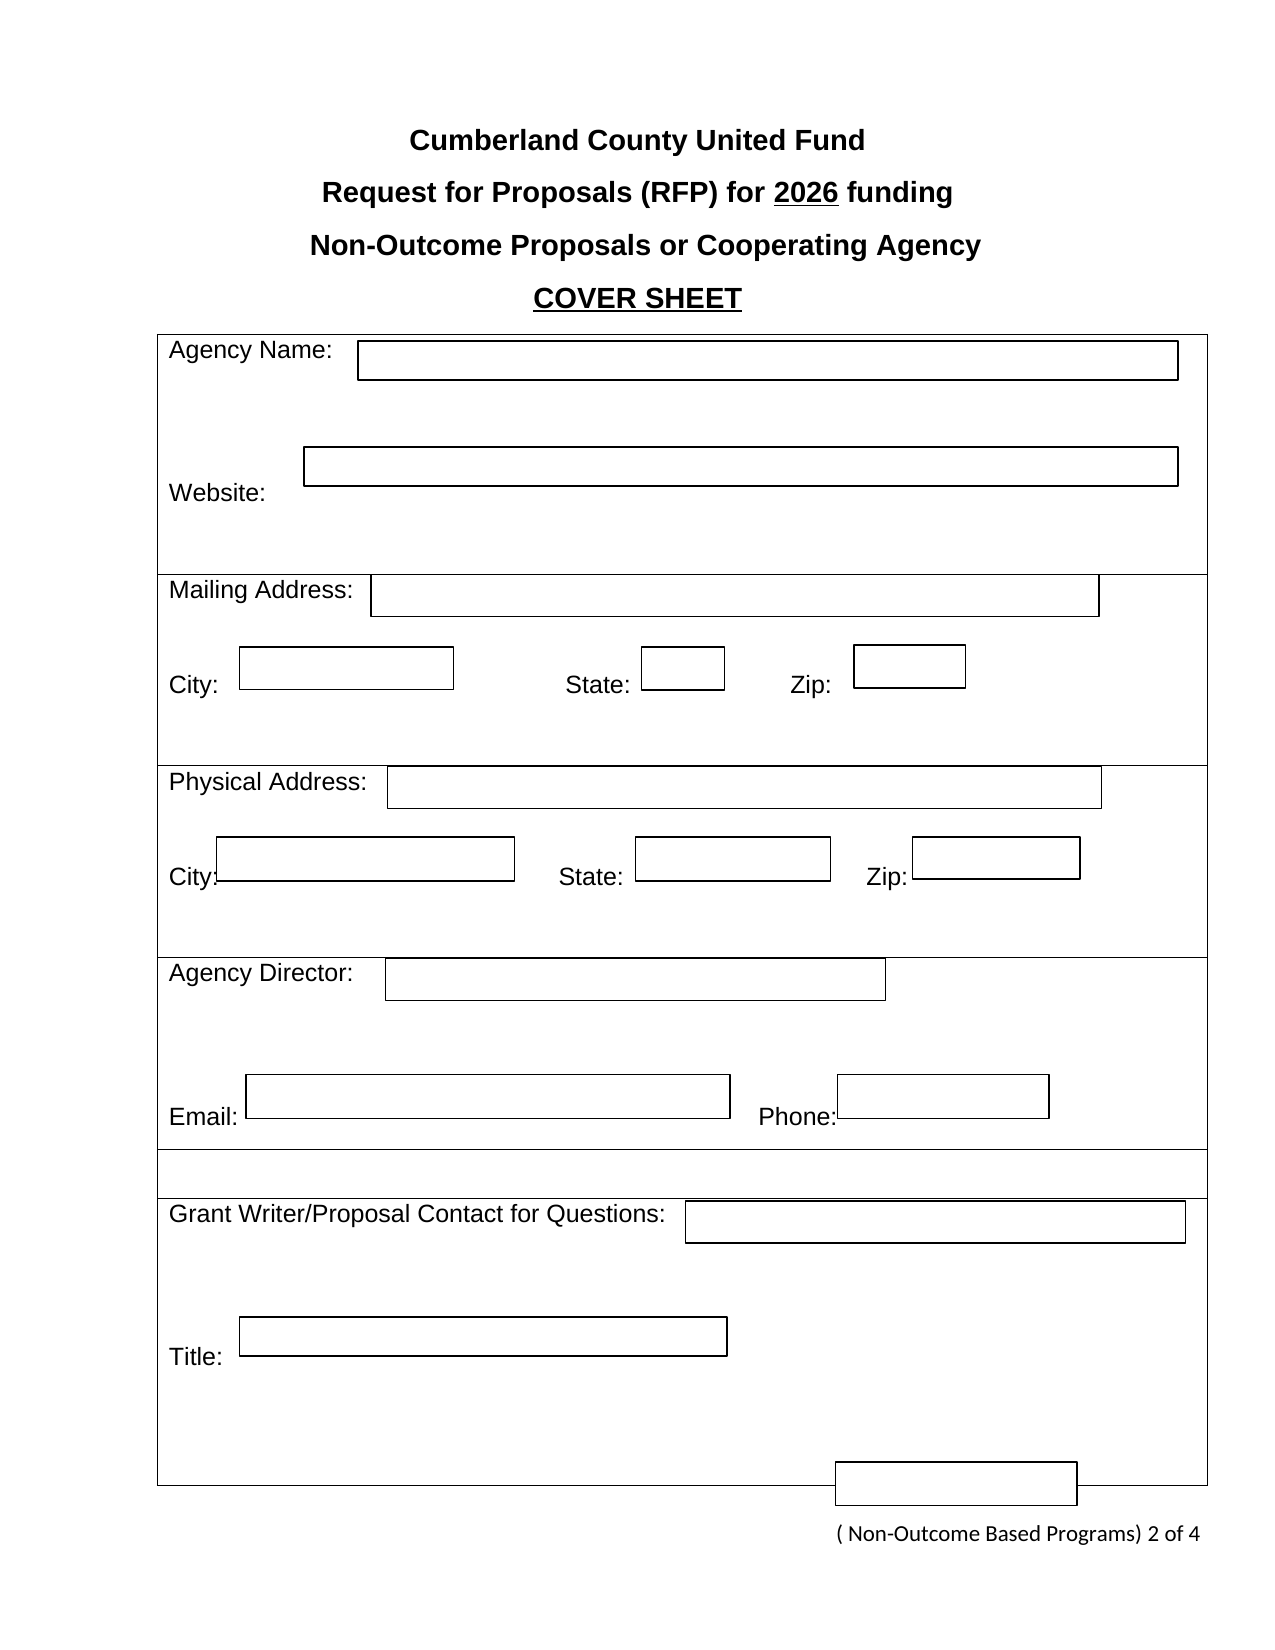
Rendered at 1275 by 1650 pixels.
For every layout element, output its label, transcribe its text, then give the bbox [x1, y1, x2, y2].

text Request for Proposals (RFP) for 2026 funding [75, 176, 1200, 209]
table_cell Agency Director: Email: Phone: [158, 958, 1207, 1149]
text Cumberland County United Fund [75, 123, 1200, 156]
text COVER SHEET [75, 281, 1200, 315]
table_header Agency Name: Website: [158, 335, 1207, 573]
text Non-Outcome Proposals or Cooperating Agency [75, 228, 1200, 262]
table_cell Physical Address: City: State: Zip: [158, 766, 1207, 957]
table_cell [158, 1199, 1207, 1485]
table_cell Mailing Address: City: State: Zip: [158, 575, 1207, 765]
table_cell [158, 1150, 1207, 1198]
